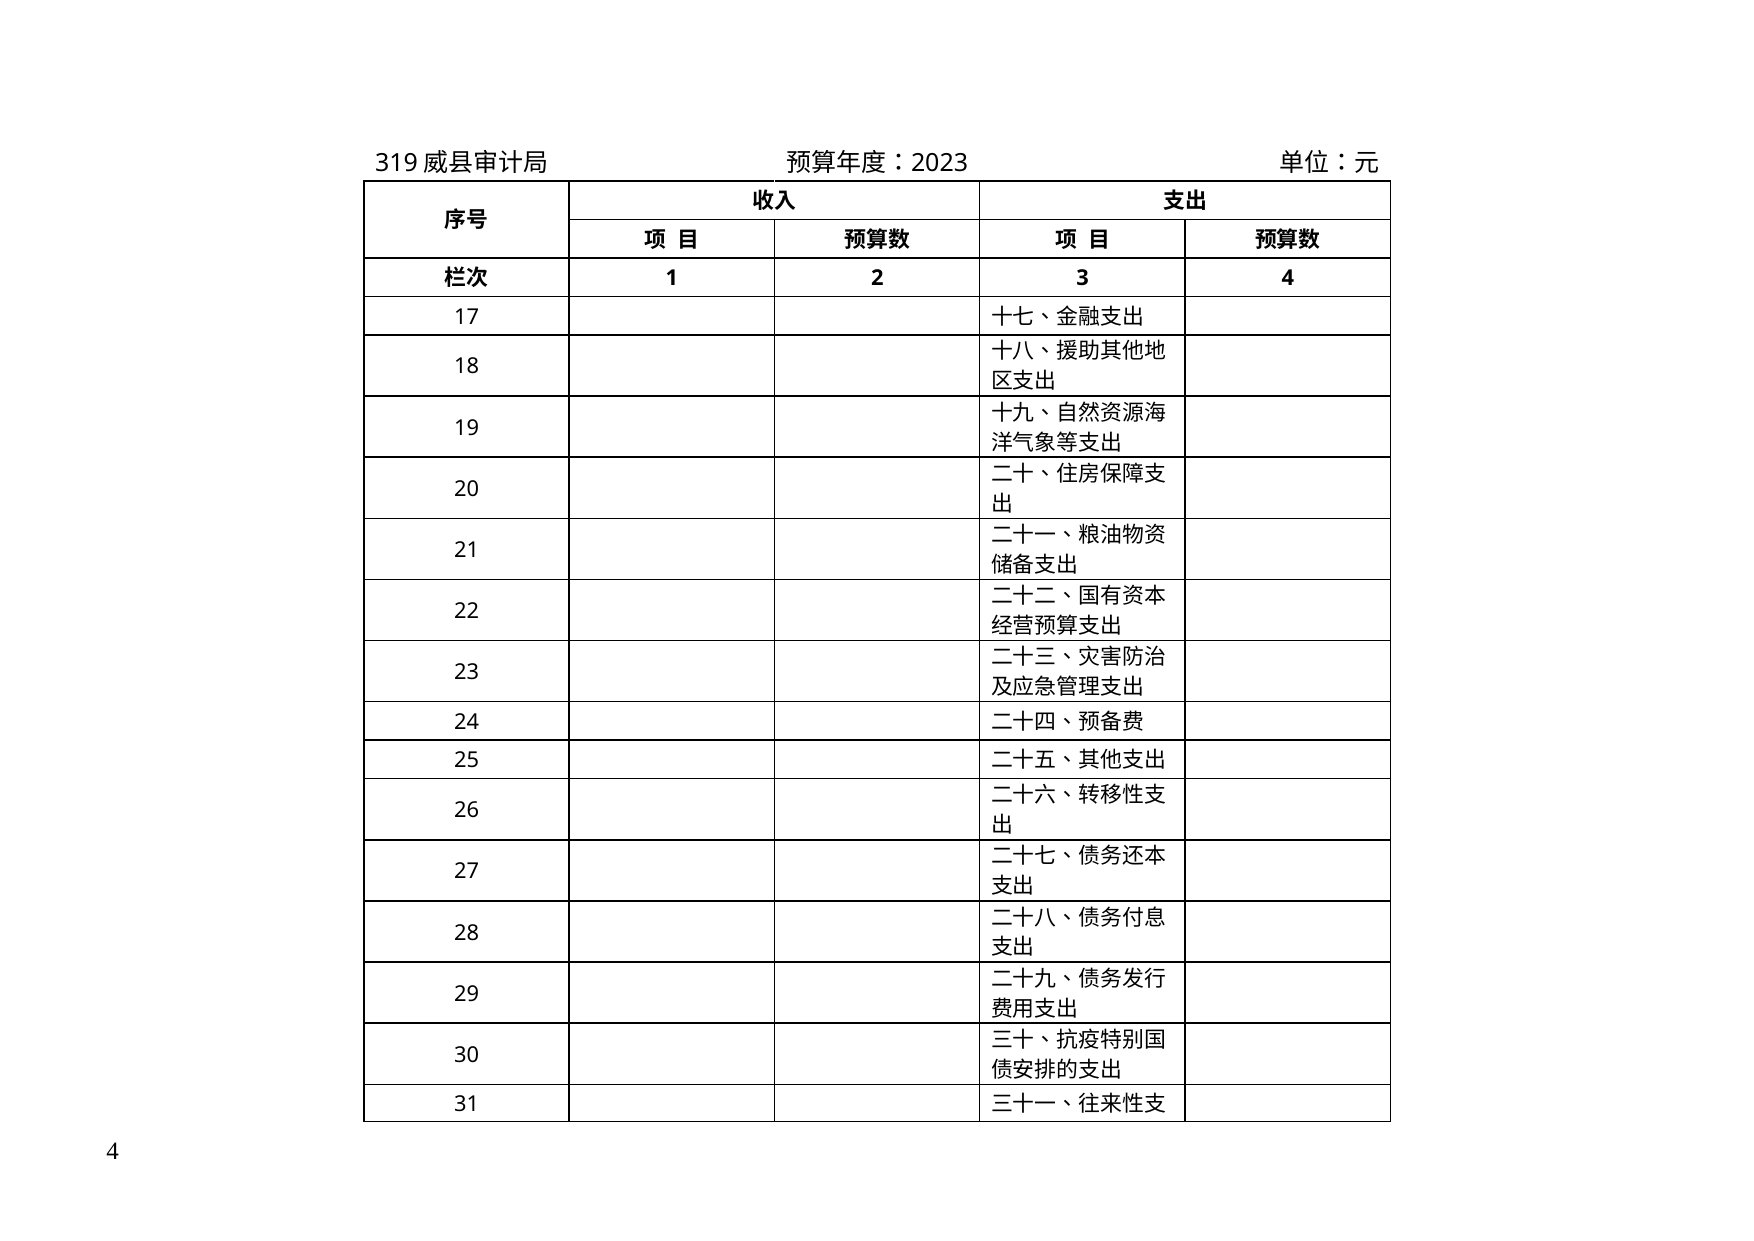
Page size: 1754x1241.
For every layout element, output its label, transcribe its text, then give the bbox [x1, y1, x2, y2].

table_cell 二十七、债务还本支出 [980, 841, 1184, 900]
table_cell [570, 397, 774, 456]
table_cell [775, 641, 979, 701]
table_cell [1186, 397, 1390, 456]
table_cell 25 [365, 741, 568, 778]
table_cell [775, 963, 979, 1022]
table_cell 2 [775, 259, 979, 296]
table_cell [570, 841, 774, 900]
table_cell [1186, 336, 1390, 395]
table_cell [775, 902, 979, 961]
table_cell 1 [570, 259, 774, 296]
table_cell 28 [365, 902, 568, 961]
table_cell 二十一、粮油物资储备支出 [980, 519, 1184, 578]
table_cell [775, 1024, 979, 1083]
table_cell 项 目 [570, 220, 774, 257]
table_cell 十七、金融支出 [980, 297, 1184, 334]
table_cell 十八、援助其他地区支出 [980, 336, 1184, 395]
table_cell 31 [365, 1085, 568, 1121]
table_cell 支出 [980, 182, 1390, 219]
table_cell [775, 580, 979, 640]
table_cell 二十、住房保障支出 [980, 458, 1184, 517]
table_cell 30 [365, 1024, 568, 1083]
table_cell [570, 519, 774, 578]
table_cell [775, 1085, 979, 1121]
table_cell [1186, 519, 1390, 578]
table_cell 23 [365, 641, 568, 701]
table_header 单位：元 [980, 143, 1390, 180]
table_cell [1186, 1024, 1390, 1083]
table_cell [1186, 779, 1390, 839]
table_cell [570, 1085, 774, 1121]
table_cell 二十五、其他支出 [980, 741, 1184, 778]
table_cell 17 [365, 297, 568, 334]
table_cell [570, 458, 774, 517]
table_cell 序号 [365, 182, 568, 257]
table_cell [570, 580, 774, 640]
table_cell [570, 1024, 774, 1083]
table_cell [570, 779, 774, 839]
table_cell [775, 741, 979, 778]
table_cell 收入 [570, 182, 979, 219]
table_cell [775, 702, 979, 739]
table_cell 二十三、灾害防治及应急管理支出 [980, 641, 1184, 701]
table_cell [570, 963, 774, 1022]
table_cell 项 目 [980, 220, 1184, 257]
table_header 预算年度：2023 [775, 143, 979, 180]
table_cell [570, 902, 774, 961]
table_cell [570, 702, 774, 739]
table_cell [775, 397, 979, 456]
table_cell [1186, 458, 1390, 517]
table_cell 三十、抗疫特别国债安排的支出 [980, 1024, 1184, 1083]
table_cell 19 [365, 397, 568, 456]
table_cell 二十二、国有资本经营预算支出 [980, 580, 1184, 640]
table_cell 22 [365, 580, 568, 640]
table_cell 4 [1186, 259, 1390, 296]
table_cell [775, 519, 979, 578]
table_cell 十九、自然资源海洋气象等支出 [980, 397, 1184, 456]
table_cell [1186, 841, 1390, 900]
table_cell 三十一、往来性支出 [980, 1085, 1184, 1121]
table_cell 27 [365, 841, 568, 900]
table_cell [570, 741, 774, 778]
table_cell 21 [365, 519, 568, 578]
table_cell [1186, 902, 1390, 961]
table_cell 栏次 [365, 259, 568, 296]
table_cell [1186, 1085, 1390, 1121]
table_cell [775, 297, 979, 334]
table_cell 20 [365, 458, 568, 517]
table_cell [1186, 641, 1390, 701]
table_cell [1186, 702, 1390, 739]
table_cell [1186, 741, 1390, 778]
table_cell 预算数 [775, 220, 979, 257]
table_cell 二十八、债务付息支出 [980, 902, 1184, 961]
table_cell [775, 841, 979, 900]
table_cell [570, 297, 774, 334]
table_cell [1186, 963, 1390, 1022]
table_cell 24 [365, 702, 568, 739]
table_cell [570, 336, 774, 395]
table_cell 18 [365, 336, 568, 395]
table_cell [1186, 297, 1390, 334]
table_cell 3 [980, 259, 1184, 296]
table_cell [570, 641, 774, 701]
table_cell [775, 458, 979, 517]
table_cell 二十九、债务发行费用支出 [980, 963, 1184, 1022]
table_cell [775, 779, 979, 839]
table_cell [775, 336, 979, 395]
table_cell 二十六、转移性支出 [980, 779, 1184, 839]
table_cell [1186, 580, 1390, 640]
table_header 319威县审计局 [365, 143, 774, 180]
table_cell 预算数 [1186, 220, 1390, 257]
table_cell 二十四、预备费 [980, 702, 1184, 739]
table_cell 29 [365, 963, 568, 1022]
table_cell 26 [365, 779, 568, 839]
